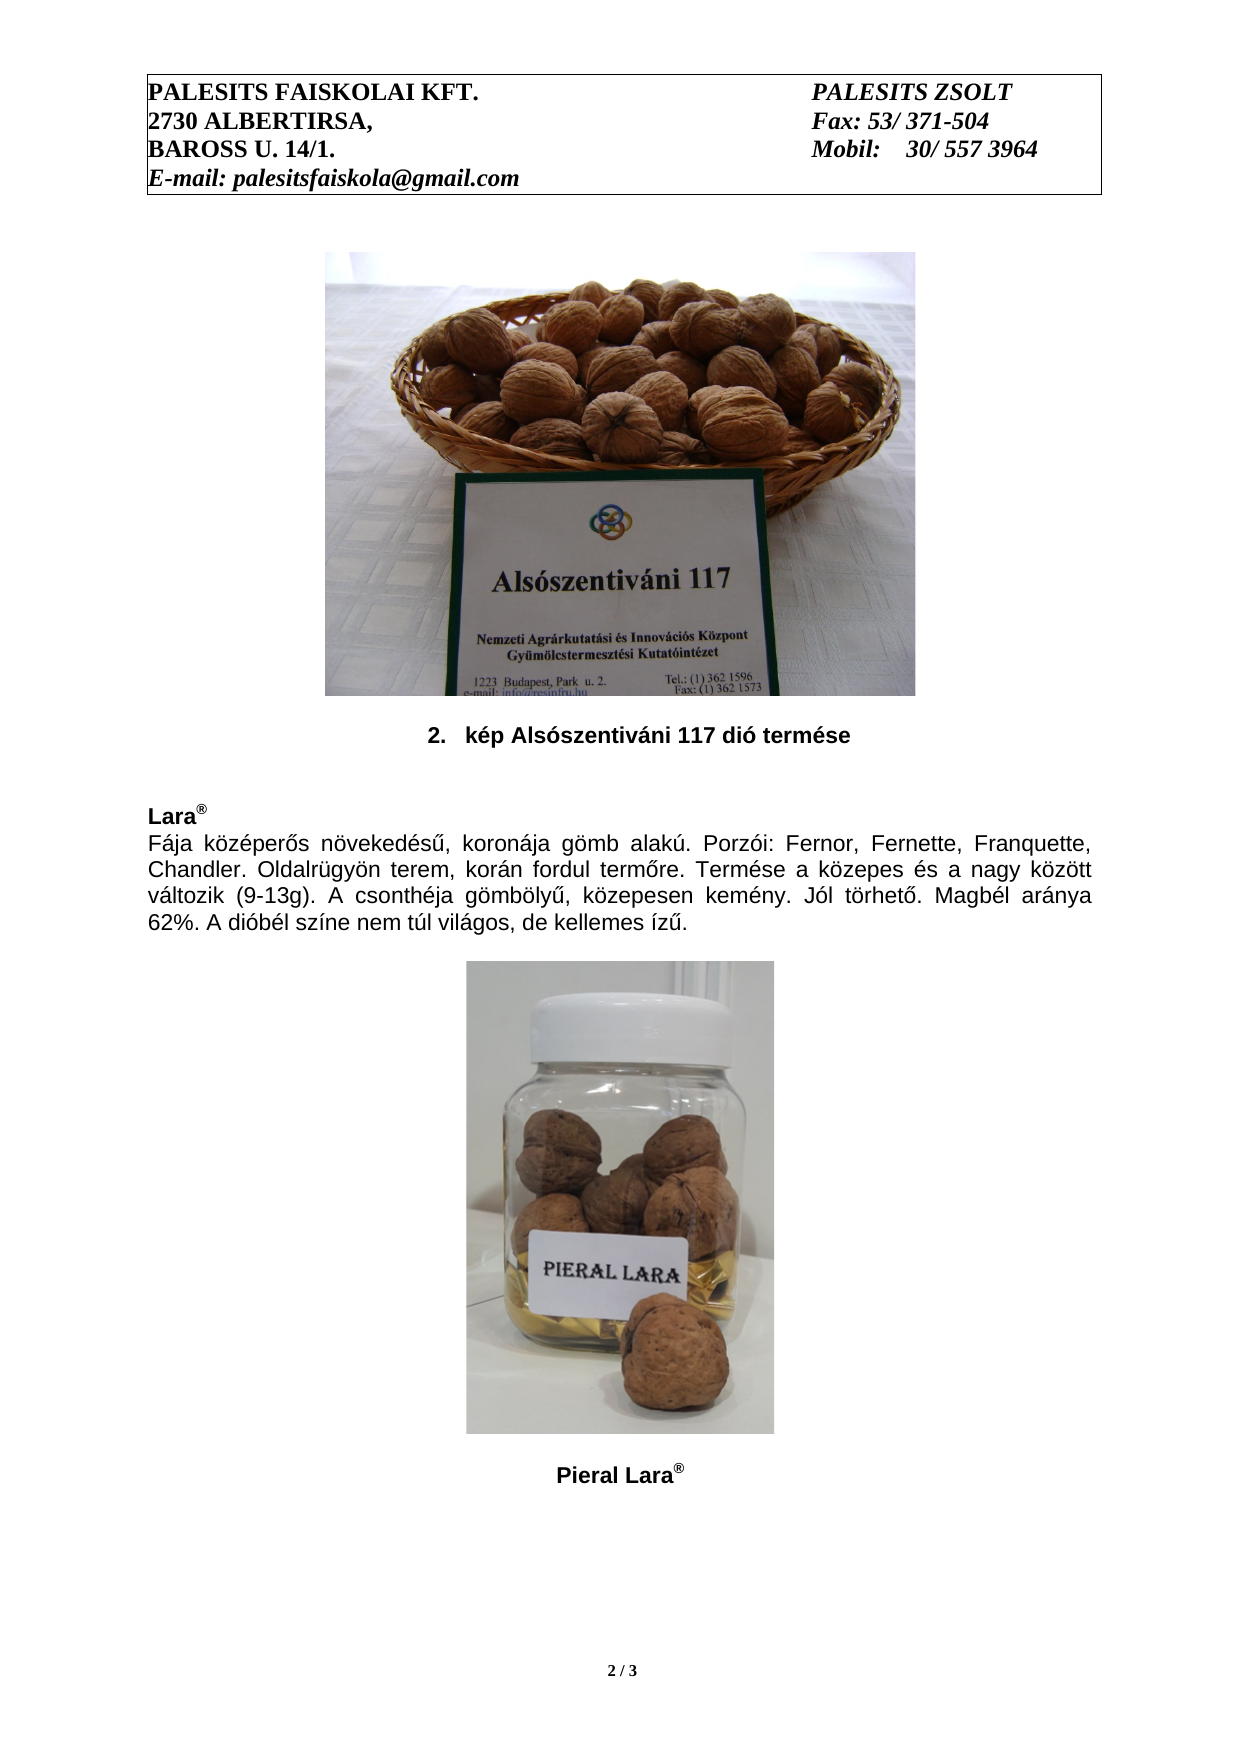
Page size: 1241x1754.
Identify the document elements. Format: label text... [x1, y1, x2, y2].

text Lara® [148, 801, 1092, 829]
picture [325, 252, 916, 696]
picture [466, 961, 775, 1434]
text Pieral Lara® [148, 1460, 1092, 1488]
list kép Alsószentiváni 117 dió termése [185, 722, 1092, 748]
text Fája középerős növekedésű, koronája gömb alakú. Porzói: Fernor, Fernette, Franquette, Chandler. Oldalrügyön terem, korán fordul termőre. Termése a közepes és a nagy között változik (9-13g). A csonthéja gömbölyű, közepesen kemény. Jól törhető. Magbél aránya 62%. A dióbél színe nem túl világos, de kellemes ízű. [148, 829, 1092, 935]
